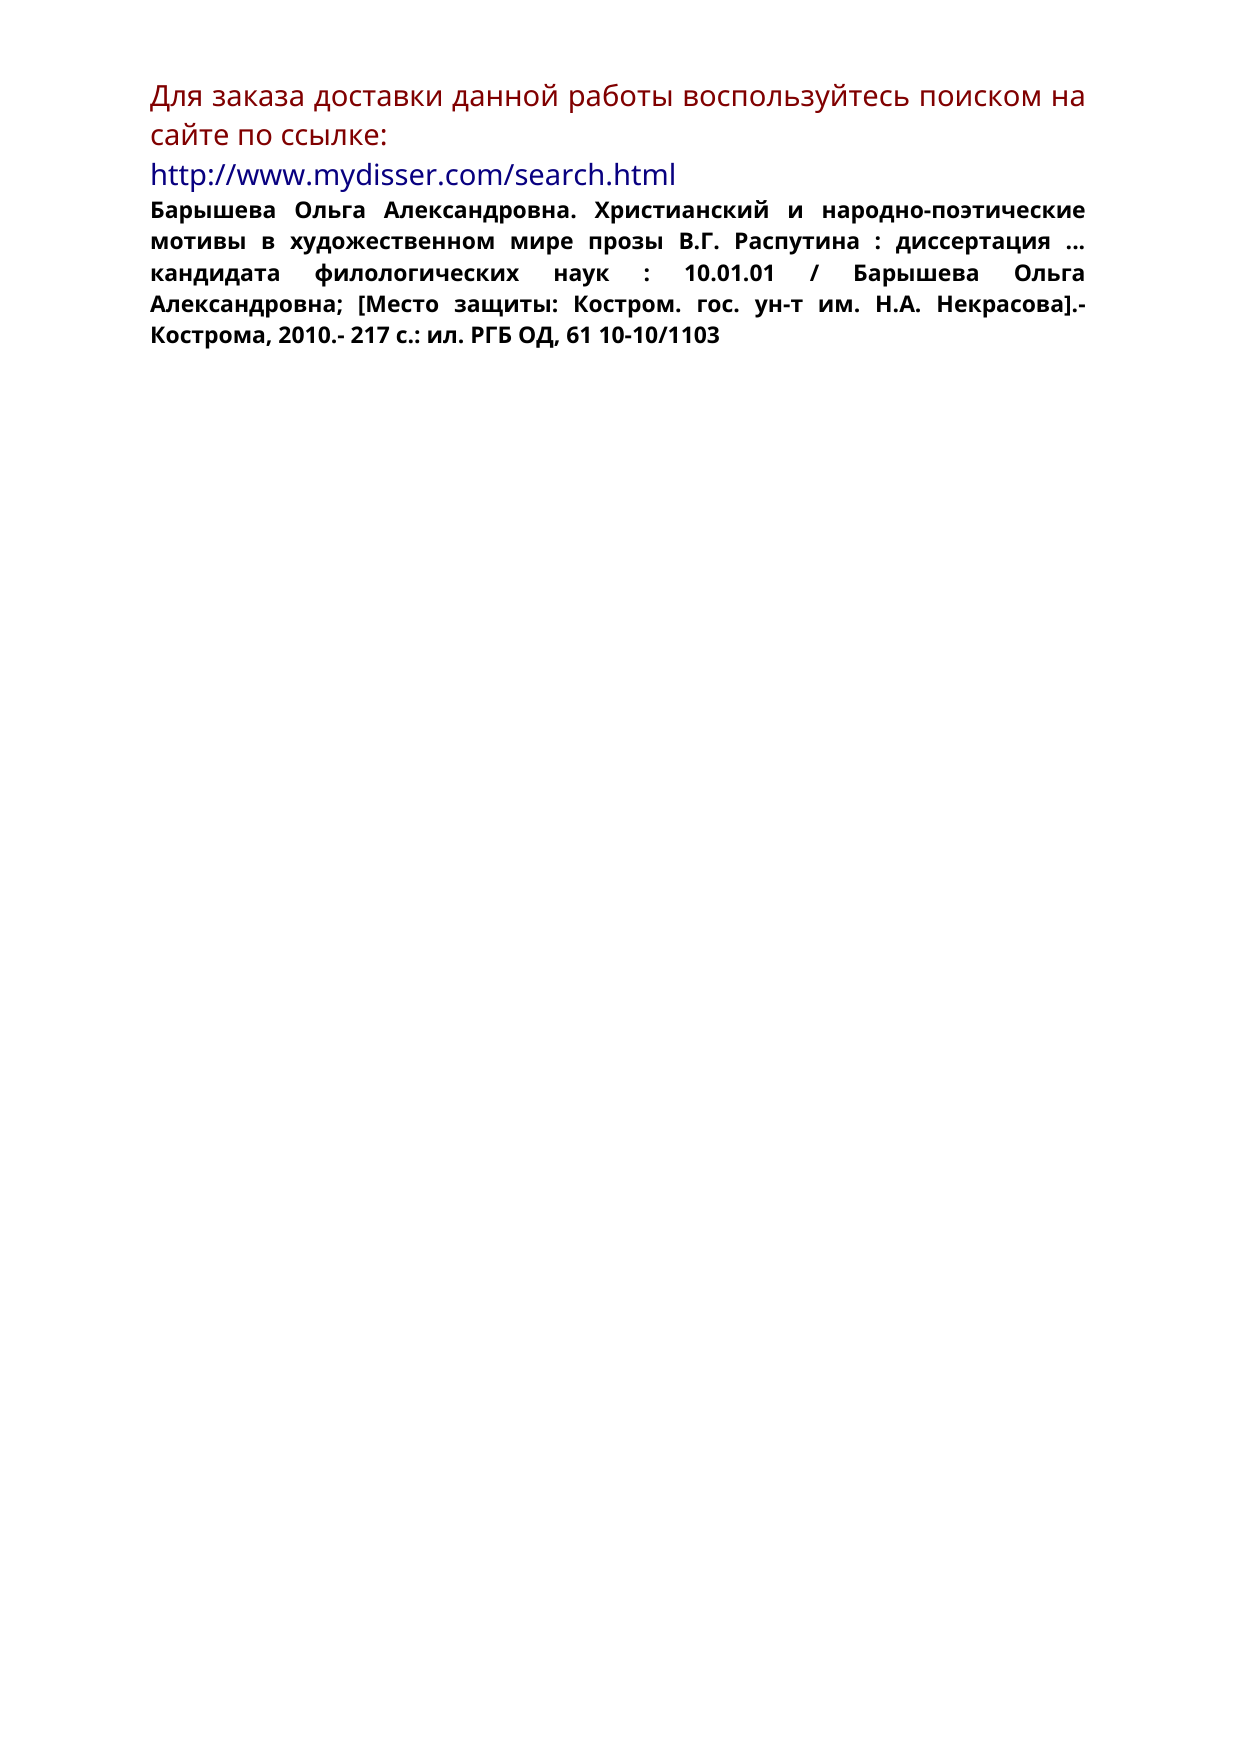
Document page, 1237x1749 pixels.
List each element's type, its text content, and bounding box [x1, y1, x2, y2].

text Барышева Ольга Александровна. Христианский и народно-поэтические мотивы в художественном мире прозы В.Г. Распутина : диссертация ... кандидата филологических наук : 10.01.01 / Барышева Ольга Александровна; [Место защиты: Костром. гос. ун-т им. Н.А. Некрасова].- Кострома, 2010.- 217 с.: ил. РГБ ОД, 61 10-10/1103 [150, 194, 1086, 350]
